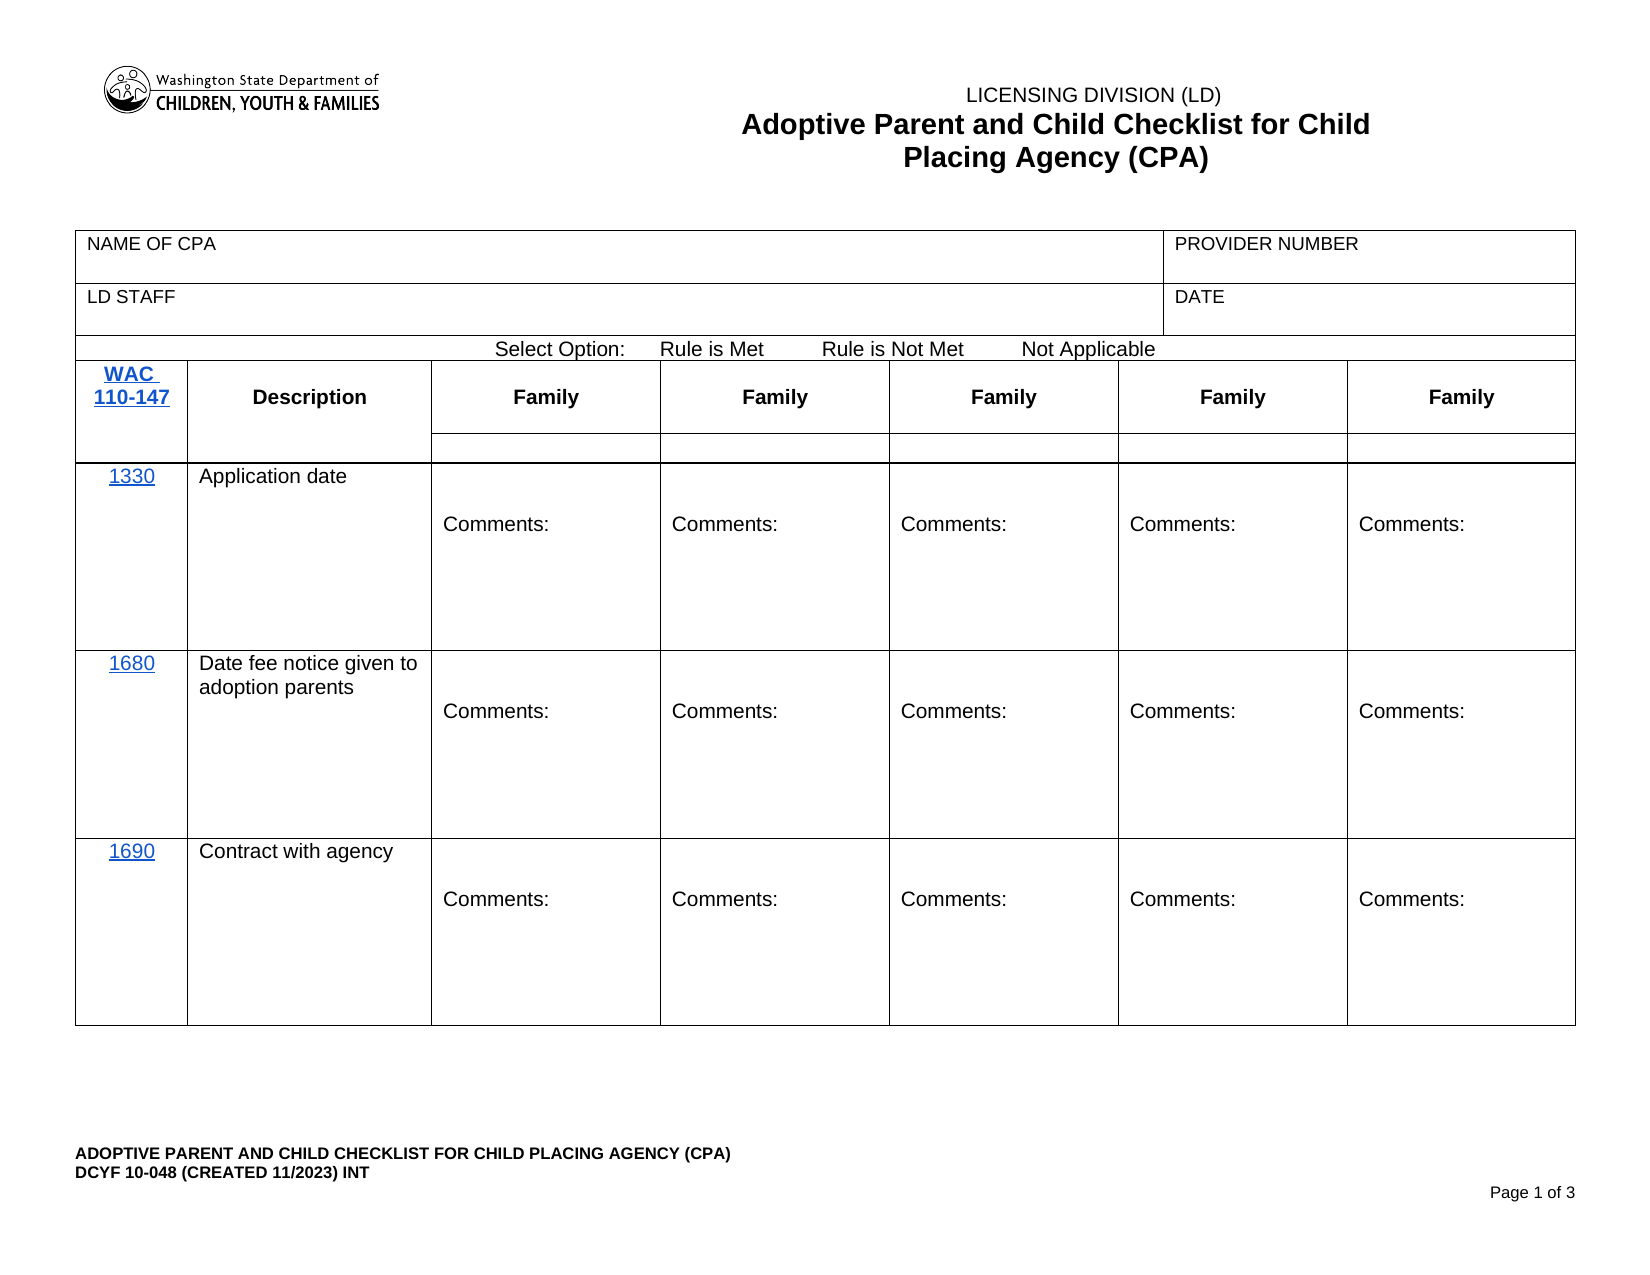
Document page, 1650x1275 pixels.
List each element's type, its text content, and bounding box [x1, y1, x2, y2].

table_cell Comments: [432, 651, 660, 837]
table_cell 1330 [76, 464, 187, 650]
table_cell Family [432, 361, 660, 433]
table_cell Comments: [432, 464, 660, 650]
table_cell [432, 434, 660, 462]
table_cell Family [1119, 361, 1347, 433]
table_cell Comments: [1119, 839, 1347, 1025]
table_cell Comments: [890, 464, 1118, 650]
table_cell Comments: [1348, 839, 1575, 1025]
table_cell Comments: [1348, 651, 1575, 837]
table_cell Comments: [890, 651, 1118, 837]
table_cell [890, 434, 1118, 462]
table_cell Comments: [890, 839, 1118, 1025]
table_cell Comments: [661, 464, 889, 650]
table_cell WAC 110-147 [76, 361, 187, 462]
table_cell Comments: [1119, 651, 1347, 837]
table_cell 1690 [76, 839, 187, 1025]
table_cell 1680 [76, 651, 187, 837]
table_cell Family [661, 361, 889, 433]
table_cell [1348, 434, 1575, 462]
table_cell Contract with agency [188, 839, 431, 1025]
table_cell Description [188, 361, 431, 462]
table_cell Comments: [1119, 464, 1347, 650]
table_cell Comments: [661, 651, 889, 837]
table_cell Application date [188, 464, 431, 650]
table_cell Comments: [432, 839, 660, 1025]
table_header NAME OF CPA [76, 231, 1163, 283]
table_cell LD STAFF [76, 284, 1163, 335]
table_cell Family [890, 361, 1118, 433]
table_cell Comments: [661, 839, 889, 1025]
table_cell Family [1348, 361, 1575, 433]
table_cell [1119, 434, 1347, 462]
table_cell [661, 434, 889, 462]
table_header PROVIDER NUMBER [1164, 231, 1575, 283]
table_cell DATE [1164, 284, 1575, 335]
picture [86, 45, 403, 135]
table_cell Comments: [1348, 464, 1575, 650]
table_cell Date fee notice given to adoption parents [188, 651, 431, 837]
table_cell Select Option: Rule is Met Rule is Not Met Not Applicable [76, 336, 1575, 360]
